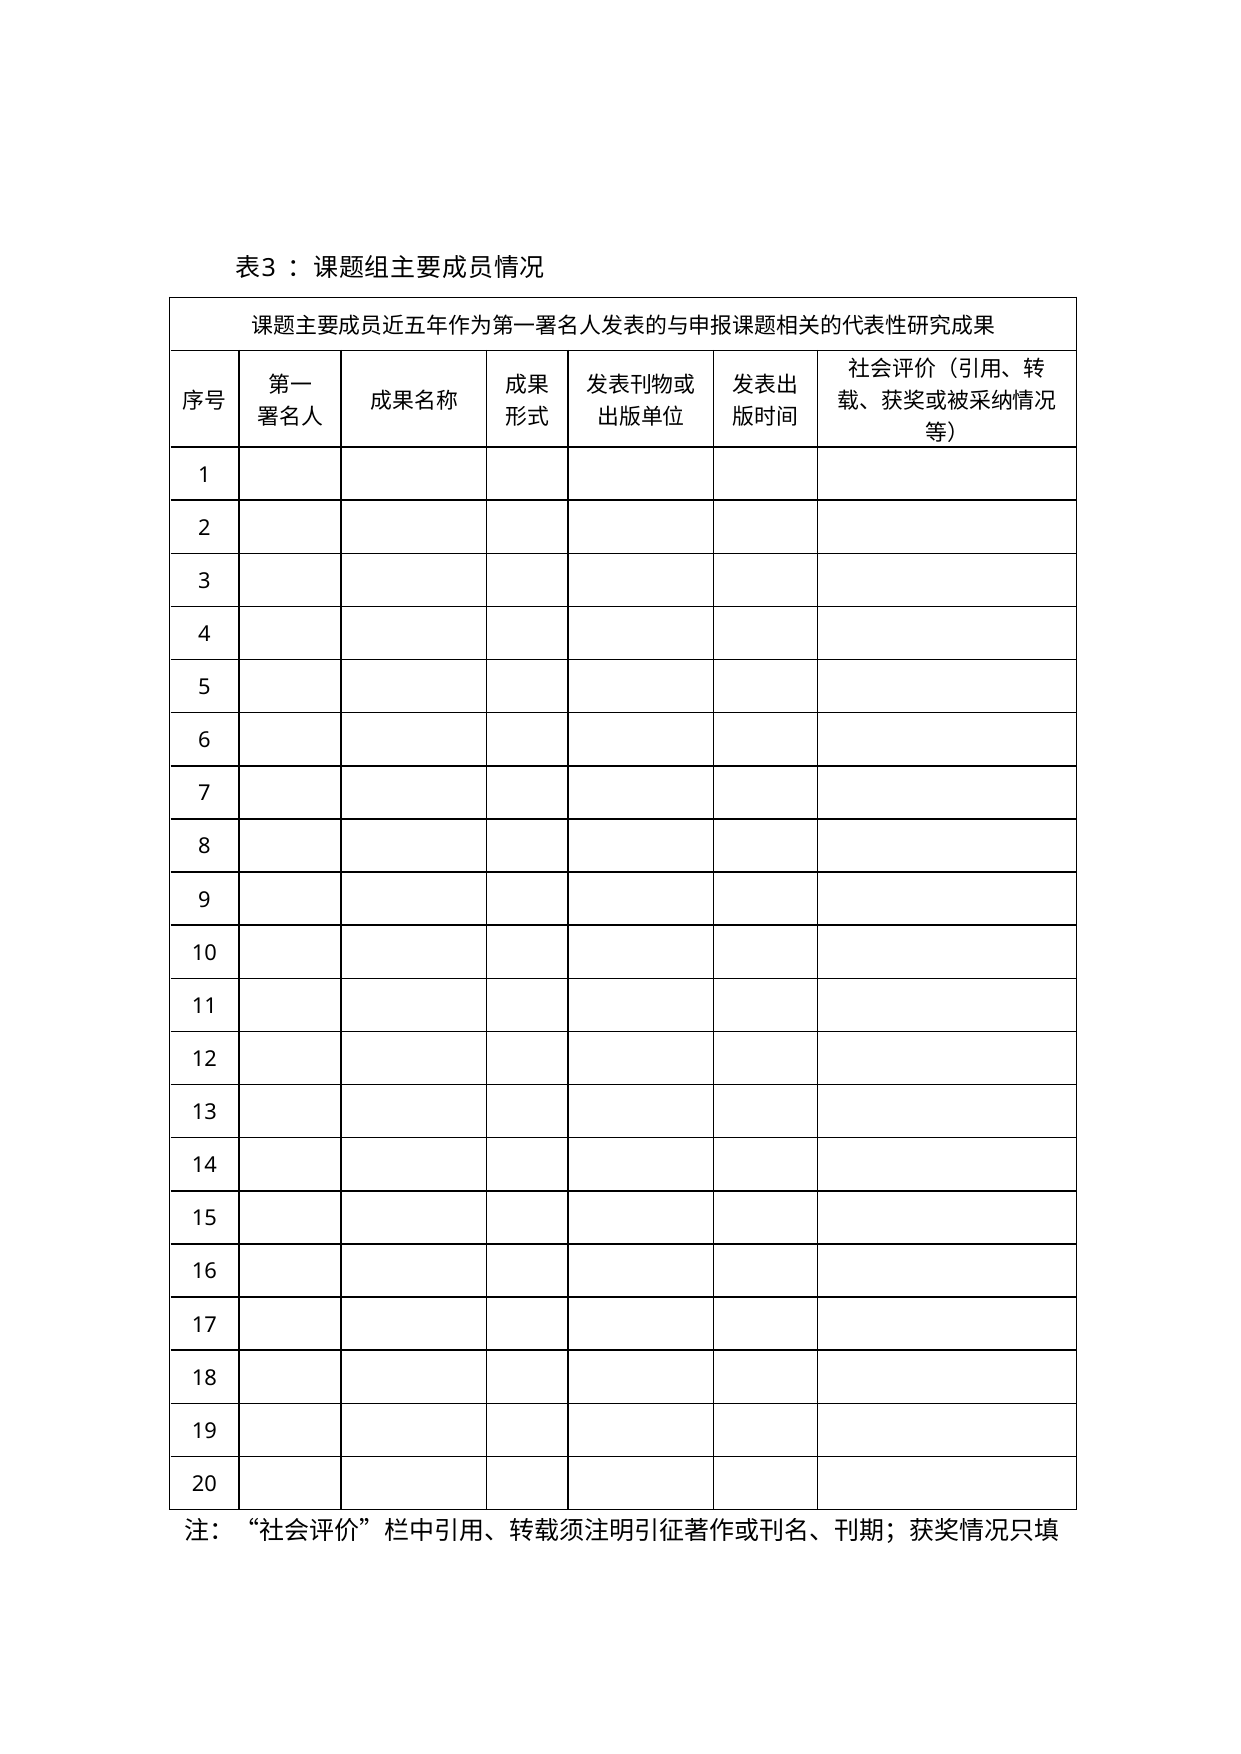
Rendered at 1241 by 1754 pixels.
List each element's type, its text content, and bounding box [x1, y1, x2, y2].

table_cell [240, 926, 340, 977]
table_cell [569, 501, 713, 552]
table_cell 10 [170, 925, 238, 977]
table_cell [569, 1032, 713, 1084]
table_cell [714, 1298, 817, 1349]
table_cell [818, 873, 1076, 924]
table_cell [342, 820, 486, 871]
table_cell [569, 979, 713, 1031]
table_cell 11 [170, 979, 238, 1031]
table_cell [818, 448, 1076, 499]
table_cell [342, 554, 486, 606]
table_cell [569, 1192, 713, 1243]
table_cell [714, 501, 817, 552]
table_cell [818, 820, 1076, 871]
table_cell [818, 1138, 1076, 1190]
table_cell [569, 713, 713, 765]
table_cell 第一 署名人 [240, 351, 340, 446]
table_cell [569, 607, 713, 659]
table_cell [240, 554, 340, 606]
table_cell [714, 926, 817, 977]
table_cell [714, 713, 817, 765]
table_cell [714, 1138, 817, 1190]
table_cell [569, 820, 713, 871]
table_cell [342, 1457, 486, 1509]
table_cell [240, 1457, 340, 1509]
table_cell [342, 448, 486, 499]
table_cell [342, 501, 486, 552]
table_header 课题主要成员近五年作为第一署名人发表的与申报课题相关的代表性研究成果 [170, 298, 1076, 350]
table_cell [818, 767, 1076, 818]
table_cell [714, 979, 817, 1031]
table_cell 6 [170, 713, 238, 765]
table_cell [714, 607, 817, 659]
table_cell [240, 607, 340, 659]
table_cell [487, 660, 567, 712]
table_cell [240, 1192, 340, 1243]
table_cell [818, 1298, 1076, 1349]
table_cell [342, 1192, 486, 1243]
table_cell [487, 501, 567, 552]
table_cell 2 [170, 500, 238, 552]
table_cell 14 [170, 1138, 238, 1190]
table_cell 12 [170, 1032, 238, 1084]
table_cell [569, 1298, 713, 1349]
table_cell [818, 1192, 1076, 1243]
table_cell [342, 1138, 486, 1190]
table_cell [342, 926, 486, 977]
table_cell 社会评价（引用、转载、获奖或被采纳情况等） [818, 351, 1076, 446]
table_cell 19 [170, 1404, 238, 1456]
table_cell [569, 1457, 713, 1509]
table_cell [487, 1085, 567, 1137]
table_cell [487, 767, 567, 818]
table_cell [818, 1351, 1076, 1402]
table_cell [240, 1138, 340, 1190]
table_cell [714, 873, 817, 924]
table_cell [569, 1138, 713, 1190]
table_cell [487, 873, 567, 924]
table_cell [714, 820, 817, 871]
table_cell [818, 926, 1076, 977]
table_cell [714, 1085, 817, 1137]
table_cell [342, 1032, 486, 1084]
table_cell [818, 1457, 1076, 1509]
table_cell [487, 1032, 567, 1084]
table_cell [818, 1404, 1076, 1456]
table_cell [487, 1298, 567, 1349]
table_cell 1 [170, 447, 238, 499]
table_cell [342, 979, 486, 1031]
table_cell [240, 979, 340, 1031]
table_cell [487, 448, 567, 499]
table_cell 4 [170, 607, 238, 659]
table_cell 15 [170, 1191, 238, 1243]
table_cell [240, 1298, 340, 1349]
table_cell [240, 501, 340, 552]
table_cell [342, 713, 486, 765]
table_cell [818, 607, 1076, 659]
table_cell 成果名称 [342, 351, 486, 446]
table_cell [240, 873, 340, 924]
table_cell [487, 1138, 567, 1190]
table_cell [569, 926, 713, 977]
table_cell [714, 1404, 817, 1456]
table_cell [569, 767, 713, 818]
table_cell 16 [170, 1244, 238, 1296]
table_cell 18 [170, 1350, 238, 1402]
table_cell [487, 926, 567, 977]
table_cell [240, 767, 340, 818]
table_cell [487, 554, 567, 606]
table_cell 成果 形式 [487, 351, 567, 446]
table_cell [569, 554, 713, 606]
table_cell 20 [170, 1457, 238, 1509]
table_cell 3 [170, 554, 238, 606]
table_cell 序号 [170, 351, 238, 446]
text 表3：课题组主要成员情况 [184, 235, 1062, 297]
table_cell [342, 1404, 486, 1456]
table_cell [714, 660, 817, 712]
table_cell [569, 1404, 713, 1456]
table_cell [342, 1245, 486, 1296]
table_cell [487, 1457, 567, 1509]
table_cell [818, 1085, 1076, 1137]
table_cell 发表出版时间 [714, 351, 817, 446]
table_cell [342, 660, 486, 712]
table_cell [487, 979, 567, 1031]
table_cell 8 [170, 819, 238, 871]
table_cell [569, 1085, 713, 1137]
table_cell [487, 820, 567, 871]
table_cell [487, 1245, 567, 1296]
table_cell [240, 1085, 340, 1137]
table_cell [714, 1351, 817, 1402]
table_cell [569, 873, 713, 924]
table_cell [342, 1298, 486, 1349]
table_cell [240, 448, 340, 499]
table_cell 17 [170, 1297, 238, 1349]
table_cell [714, 554, 817, 606]
table_cell [818, 713, 1076, 765]
table_cell [569, 448, 713, 499]
table_cell [818, 501, 1076, 552]
table_cell [818, 660, 1076, 712]
table_cell [714, 1245, 817, 1296]
table_cell [342, 873, 486, 924]
table_cell 13 [170, 1085, 238, 1137]
table_cell [487, 1404, 567, 1456]
table_cell [569, 660, 713, 712]
table_cell [714, 767, 817, 818]
table_cell [240, 713, 340, 765]
table_cell [714, 1032, 817, 1084]
table_cell [240, 1404, 340, 1456]
table_cell [818, 554, 1076, 606]
table_cell [240, 820, 340, 871]
table_cell [487, 607, 567, 659]
table_cell [240, 660, 340, 712]
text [184, 1510, 1062, 1547]
table_cell [818, 979, 1076, 1031]
table_cell [342, 1085, 486, 1137]
table_cell [818, 1032, 1076, 1084]
table_cell [240, 1032, 340, 1084]
table_cell [342, 1351, 486, 1402]
table_cell 5 [170, 660, 238, 712]
table_cell [487, 1192, 567, 1243]
table_cell [818, 1245, 1076, 1296]
table_cell 7 [170, 766, 238, 818]
table_cell [714, 1457, 817, 1509]
table_cell [342, 607, 486, 659]
table_cell 发表刊物或 出版单位 [569, 351, 713, 446]
table_cell [240, 1245, 340, 1296]
table_cell [714, 1192, 817, 1243]
table_cell [487, 713, 567, 765]
table_cell [240, 1351, 340, 1402]
table_cell [569, 1245, 713, 1296]
table_cell [487, 1351, 567, 1402]
table_cell [342, 767, 486, 818]
table_cell 9 [170, 872, 238, 924]
table_cell [569, 1351, 713, 1402]
table_cell [714, 448, 817, 499]
